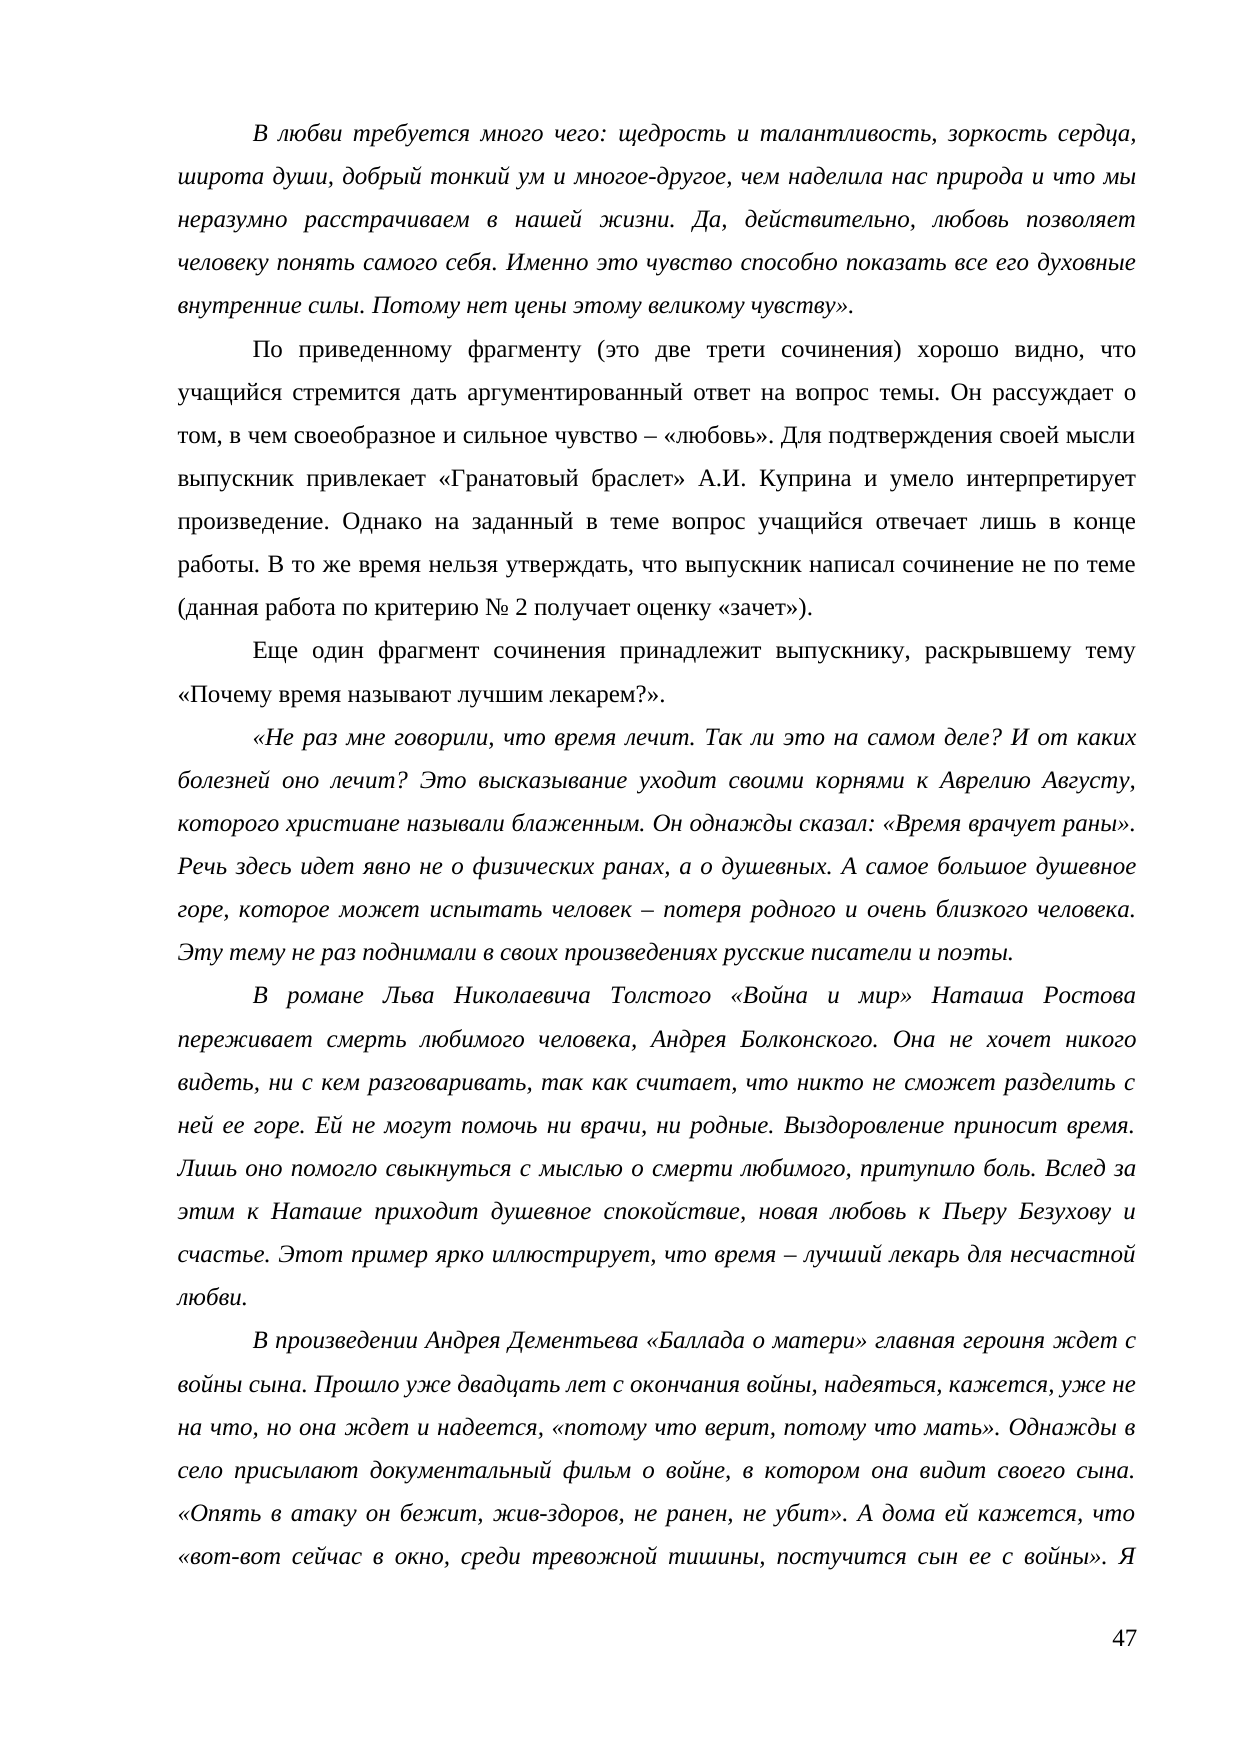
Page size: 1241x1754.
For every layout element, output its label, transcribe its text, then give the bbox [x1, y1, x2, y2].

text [177, 1326, 1137, 1570]
text «Не раз мне говорили, что время лечит. Так ли это на самом деле? И от каких болезней оно лечит? Это высказывание уходит своими корнями к Аврелию Августу, которого христиане называли блаженным. Он однажды сказал: «Время врачует раны». Речь здесь идет явно не о физических ранах, а о душевных. А самое большое душевное горе, которое может испытать человек – потеря родного и очень близкого человека. Эту тему не раз поднимали в своих произведениях русские писатели и поэты. [177, 722, 1137, 966]
text В романе Льва Николаевича Толстого «Война и мир» Наташа Ростова переживает смерть любимого человека, Андрея Болконского. Она не хочет никого видеть, ни с кем разговаривать, так как считает, что никто не сможет разделить с ней ее горе. Ей не могут помочь ни врачи, ни родные. Выздоровление приносит время. Лишь оно помогло свыкнуться с мыслью о смерти любимого, притупило боль. Вслед за этим к Наташе приходит душевное спокойствие, новая любовь к Пьеру Безухову и счастье. Этот пример ярко иллюстрирует, что время – лучший лекарь для несчастной любви. [177, 981, 1137, 1311]
text По приведенному фрагменту (это две трети сочинения) хорошо видно, что учащийся стремится дать аргументированный ответ на вопрос темы. Он рассуждает о том, в чем своеобразное и сильное чувство – «любовь». Для подтверждения своей мысли выпускник привлекает «Гранатовый браслет» А.И. Куприна и умело интерпретирует произведение. Однако на заданный в теме вопрос учащийся отвечает лишь в конце работы. В то же время нельзя утверждать, что выпускник написал сочинение не по теме (данная работа по критерию № 2 получает оценку «зачет»). [177, 334, 1137, 621]
text В любви требуется много чего: щедрость и талантливость, зоркость сердца, широта души, добрый тонкий ум и многое-другое, чем наделила нас природа и что мы неразумно расстрачиваем в нашей жизни. Да, действительно, любовь позволяет человеку понять самого себя. Именно это чувство способно показать все его духовные внутренние силы. Потому нет цены этому великому чувству». [177, 118, 1137, 319]
text Еще один фрагмент сочинения принадлежит выпускнику, раскрывшему тему «Почему время называют лучшим лекарем?». [177, 636, 1137, 707]
